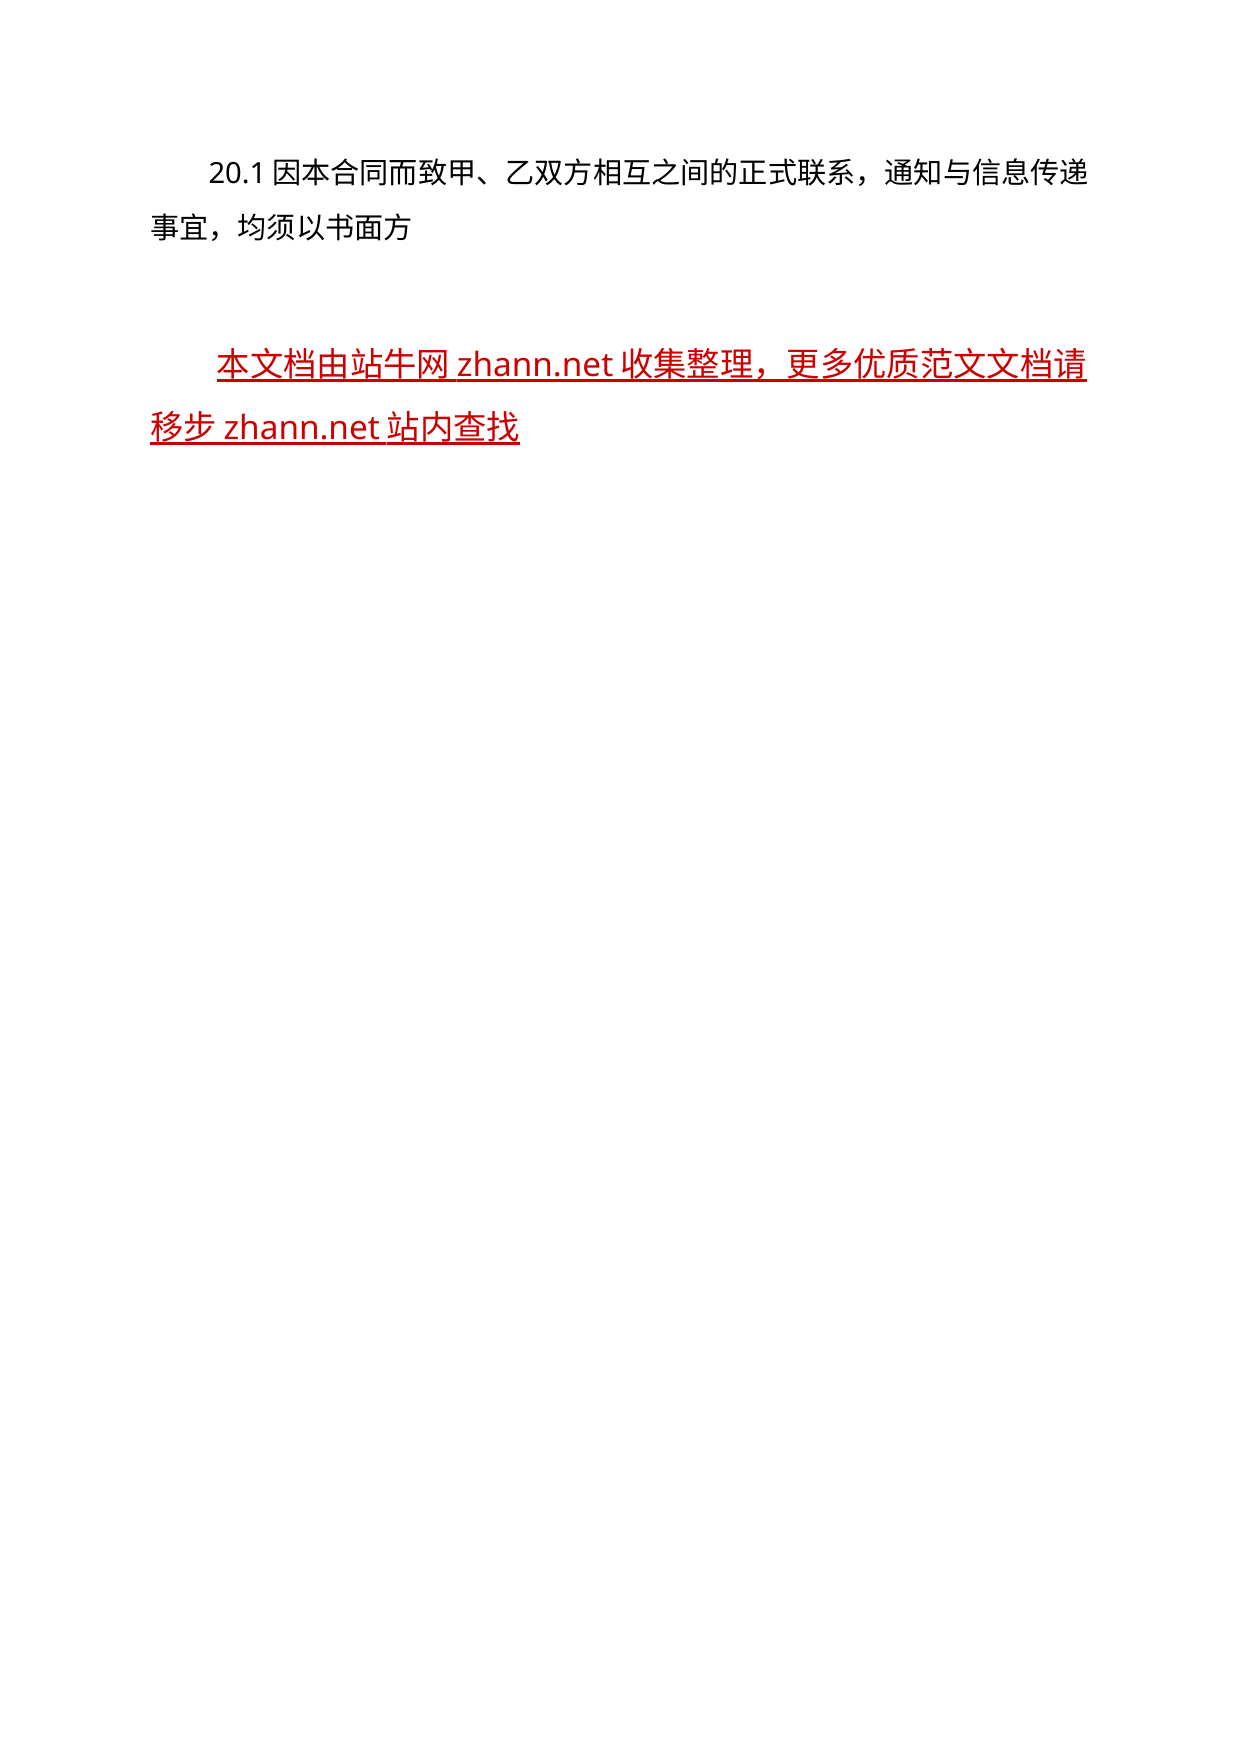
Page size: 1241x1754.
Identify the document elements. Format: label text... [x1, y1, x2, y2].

text 20.1因本合同而致甲、乙双方相互之间的正式联系，通知与信息传递事宜，均须以书面方 [150, 150, 1090, 247]
text 本文档由站牛网zhann.net收集整理，更多优质范文文档请移步zhann.net站内查找 [150, 338, 1090, 449]
